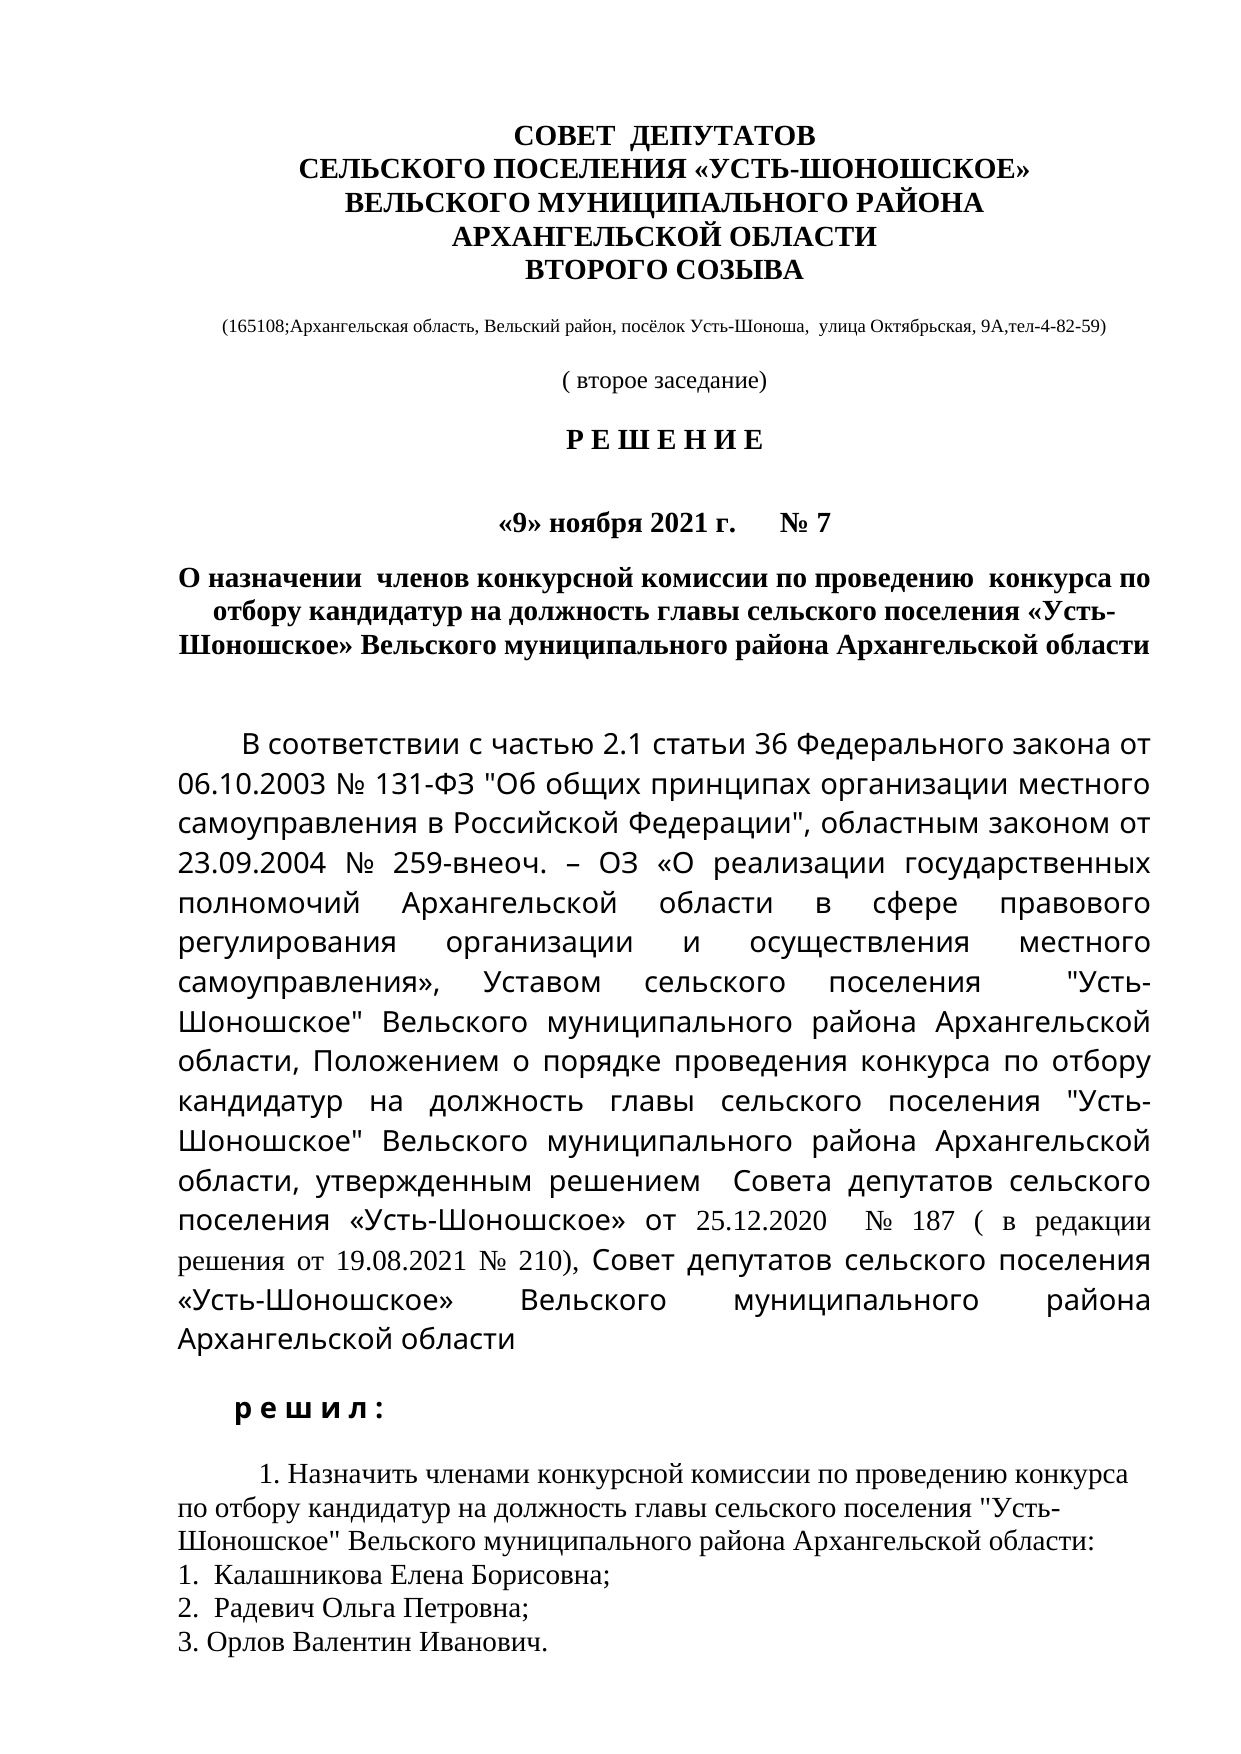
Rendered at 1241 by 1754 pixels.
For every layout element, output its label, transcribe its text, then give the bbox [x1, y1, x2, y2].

text ( второе заседание) [177, 365, 1152, 394]
text 2. Радевич Ольга Петровна; [177, 1590, 1152, 1624]
text АРХАНГЕЛЬСКОЙ ОБЛАСТИ [177, 219, 1152, 252]
text р е ш и л : [177, 1387, 1152, 1427]
text 3. Орлов Валентин Иванович. [177, 1624, 1152, 1657]
text (165108;Архангельская область, Вельский район, посёлок Усть-Шоноша, улица Октябрьская, 9А,тел-4-82-59) [177, 314, 1152, 336]
text В соответствии с частью 2.1 статьи 36 Федерального закона от 06.10.2003 № 131-ФЗ "Об общих принципах организации местного самоуправления в Российской Федерации", областным законом от 23.09.2004 № 259-внеоч. – ОЗ «О реализации государственных полномочий Архангельской области в сфере правового регулирования организации и осуществления местного самоуправления», Уставом сельского поселения "Усть-Шоношское" Вельского муниципального района Архангельской области, Положением о порядке проведения конкурса по отбору кандидатур на должность главы сельского поселения "Усть-Шоношское" Вельского муниципального района Архангельской области, утвержденным решением Совета депутатов сельского поселения «Усть-Шоношское» от 25.12.2020 № 187 ( в редакции решения от 19.08.2021 № 210), Совет депутатов сельского поселения «Усть-Шоношское» Вельского муниципального района Архангельской области [177, 723, 1152, 1358]
text ВЕЛЬСКОГО МУНИЦИПАЛЬНОГО РАЙОНА [177, 185, 1152, 219]
text Р Е Ш Е Н И Е [177, 422, 1152, 456]
text СЕЛЬСКОГО ПОСЕЛЕНИЯ «УСТЬ-ШОНОШСКОЕ» [177, 152, 1152, 185]
text «9» ноября 2021 г. № 7 [177, 477, 1152, 539]
text СОВЕТ ДЕПУТАТОВ [177, 118, 1152, 152]
text ВТОРОГО СОЗЫВА [177, 252, 1152, 286]
text 1. Назначить членами конкурсной комиссии по проведению конкурса по отбору кандидатур на должность главы сельского поселения "Усть-Шоношское" Вельского муниципального района Архангельской области: [177, 1456, 1152, 1557]
text О назначении членов конкурсной комиссии по проведению конкурса по отбору кандидатур на должность главы сельского поселения «Усть-Шоношское» Вельского муниципального района Архангельской области [177, 560, 1152, 661]
text 1. Калашникова Елена Борисовна; [177, 1557, 1152, 1590]
